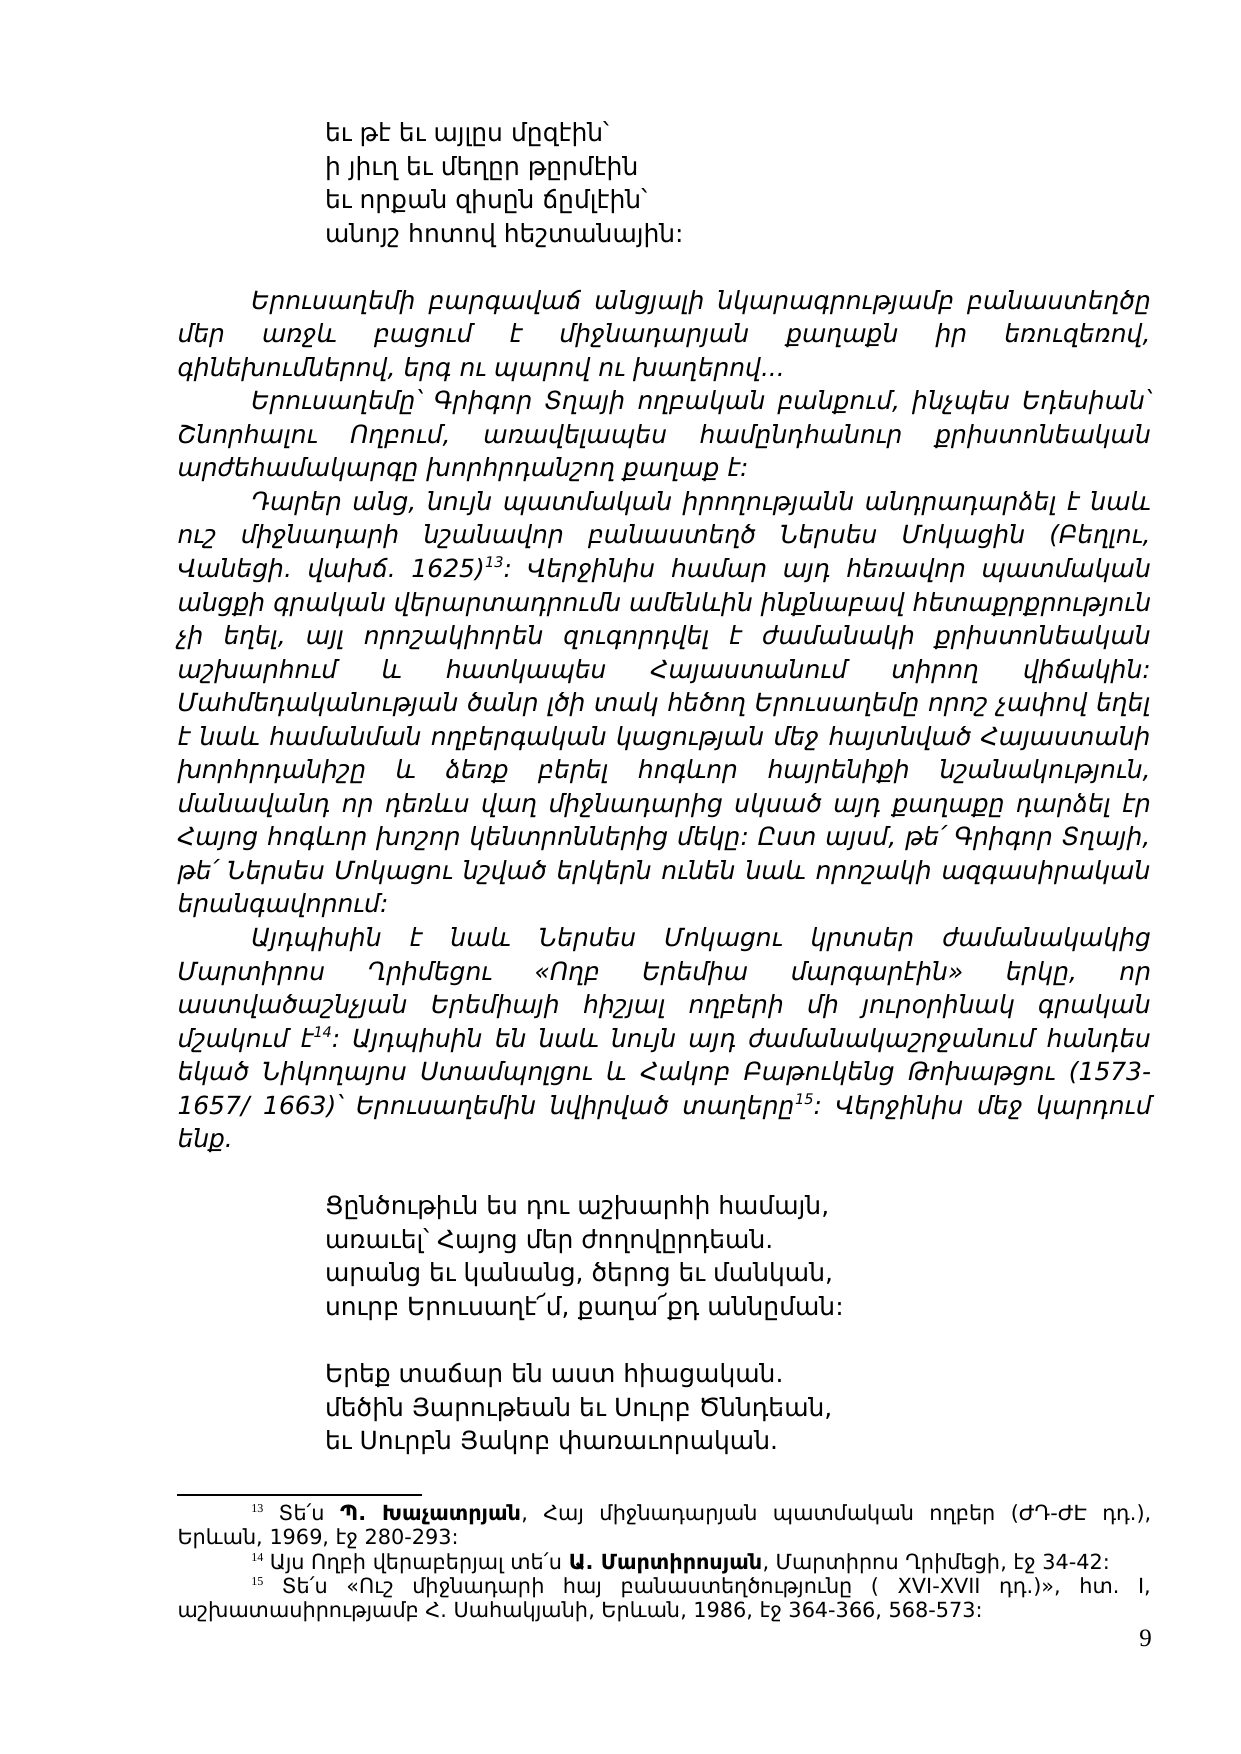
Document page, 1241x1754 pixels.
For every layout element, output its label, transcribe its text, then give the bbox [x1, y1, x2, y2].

text ի յիւղ եւ մեղըր թըրմէին [177, 152, 1152, 181]
text Երեք տաճար են աստ հիացական. [251, 1359, 1152, 1388]
text մեծին Յարութեան եւ Սուրբ Ծննդեան, [251, 1393, 1152, 1422]
text անոյշ հոտով հեշտանային: [177, 219, 1152, 248]
text եւ Սուրբն Յակոբ փառաւորական. [251, 1426, 1152, 1455]
text Ցընծութիւն ես դու աշխարհի համայն, [251, 1191, 1152, 1221]
text Այդպիսին է նաև Ներսես Մոկացու կրտսեր ժամանակակից Մարտիրոս Ղրիմեցու «Ողբ Երեմիա մարգարէին» երկը, որ աստվածաշնչյան Երեմիայի հիշյալ ողբերի մի յուրօրինակ գրական մշակում է: Այդպիսին են նաև նույն այդ ժամանակաշրջանում հանդես եկած Նիկողայոս Ստամպոլցու և Հակոբ Բաթուկենց Թոխաթցու (1573-1657/ 1663)՝ Երուսաղեմին նվիրված տաղերը: Վերջինիս մեջ կարդում ենք. [177, 923, 1152, 1153]
text առաւել՝ Հայոց մեր ժողովըրդեան. [251, 1225, 1152, 1254]
text Դարեր անց, նույն պատմական իրողությանն անդրադարձել է նաև ուշ միջնադարի նշանավոր բանաստեղծ Ներսես Մոկացին (Բեղլու, Վանեցի. վախճ. 1625): Վերջինիս համար այդ հեռավոր պատմական անցքի գրական վերարտադրումն ամենևին ինքնաբավ հետաքրքրություն չի եղել, այլ որոշակիորեն զուգորդվել է ժամանակի քրիստոնեական աշխարհում և հատկապես Հայաստանում տիրող վիճակին: Մահմեդականության ծանր լծի տակ հեծող Երուսաղեմը որոշ չափով եղել է նաև համանման ողբերգական կացության մեջ հայտնված Հայաստանի խորհրդանիշը և ձեռք բերել հոգևոր հայրենիքի նշանակություն, մանավանդ որ դեռևս վաղ միջնադարից սկսած այդ քաղաքը դարձել էր Հայոց հոգևոր խոշոր կենտրոններից մեկը: Ըստ այսմ, թե՛ Գրիգոր Տղայի, թե՛ Ներսես Մոկացու նշված երկերն ունեն նաև որոշակի ազգասիրական երանգավորում: [177, 487, 1152, 919]
text արանց եւ կանանց, ծերոց եւ մանկան, [251, 1258, 1152, 1288]
text Երուսաղեմի բարգավաճ անցյալի նկարագրությամբ բանաստեղծը մեր առջև բացում է միջնադարյան քաղաքն իր եռուզեռով, գինեխումներով, երգ ու պարով ու խաղերով... [177, 286, 1152, 382]
text եւ որքան զիսըն ճըմլէին՝ [177, 185, 1152, 214]
text Երուսաղեմը՝ Գրիգոր Տղայի ողբական բանքում, ինչպես Եդեսիան՝ Շնորհալու Ողբում, առավելապես համընդհանուր քրիստոնեական արժեհամակարգը խորհրդանշող քաղաք է: [177, 386, 1152, 483]
text եւ թէ եւ այլըս մըզէին՝ [177, 118, 1152, 147]
text սուրբ Երուսաղէ՜մ, քաղա՜քդ աննըման: [251, 1292, 1152, 1321]
